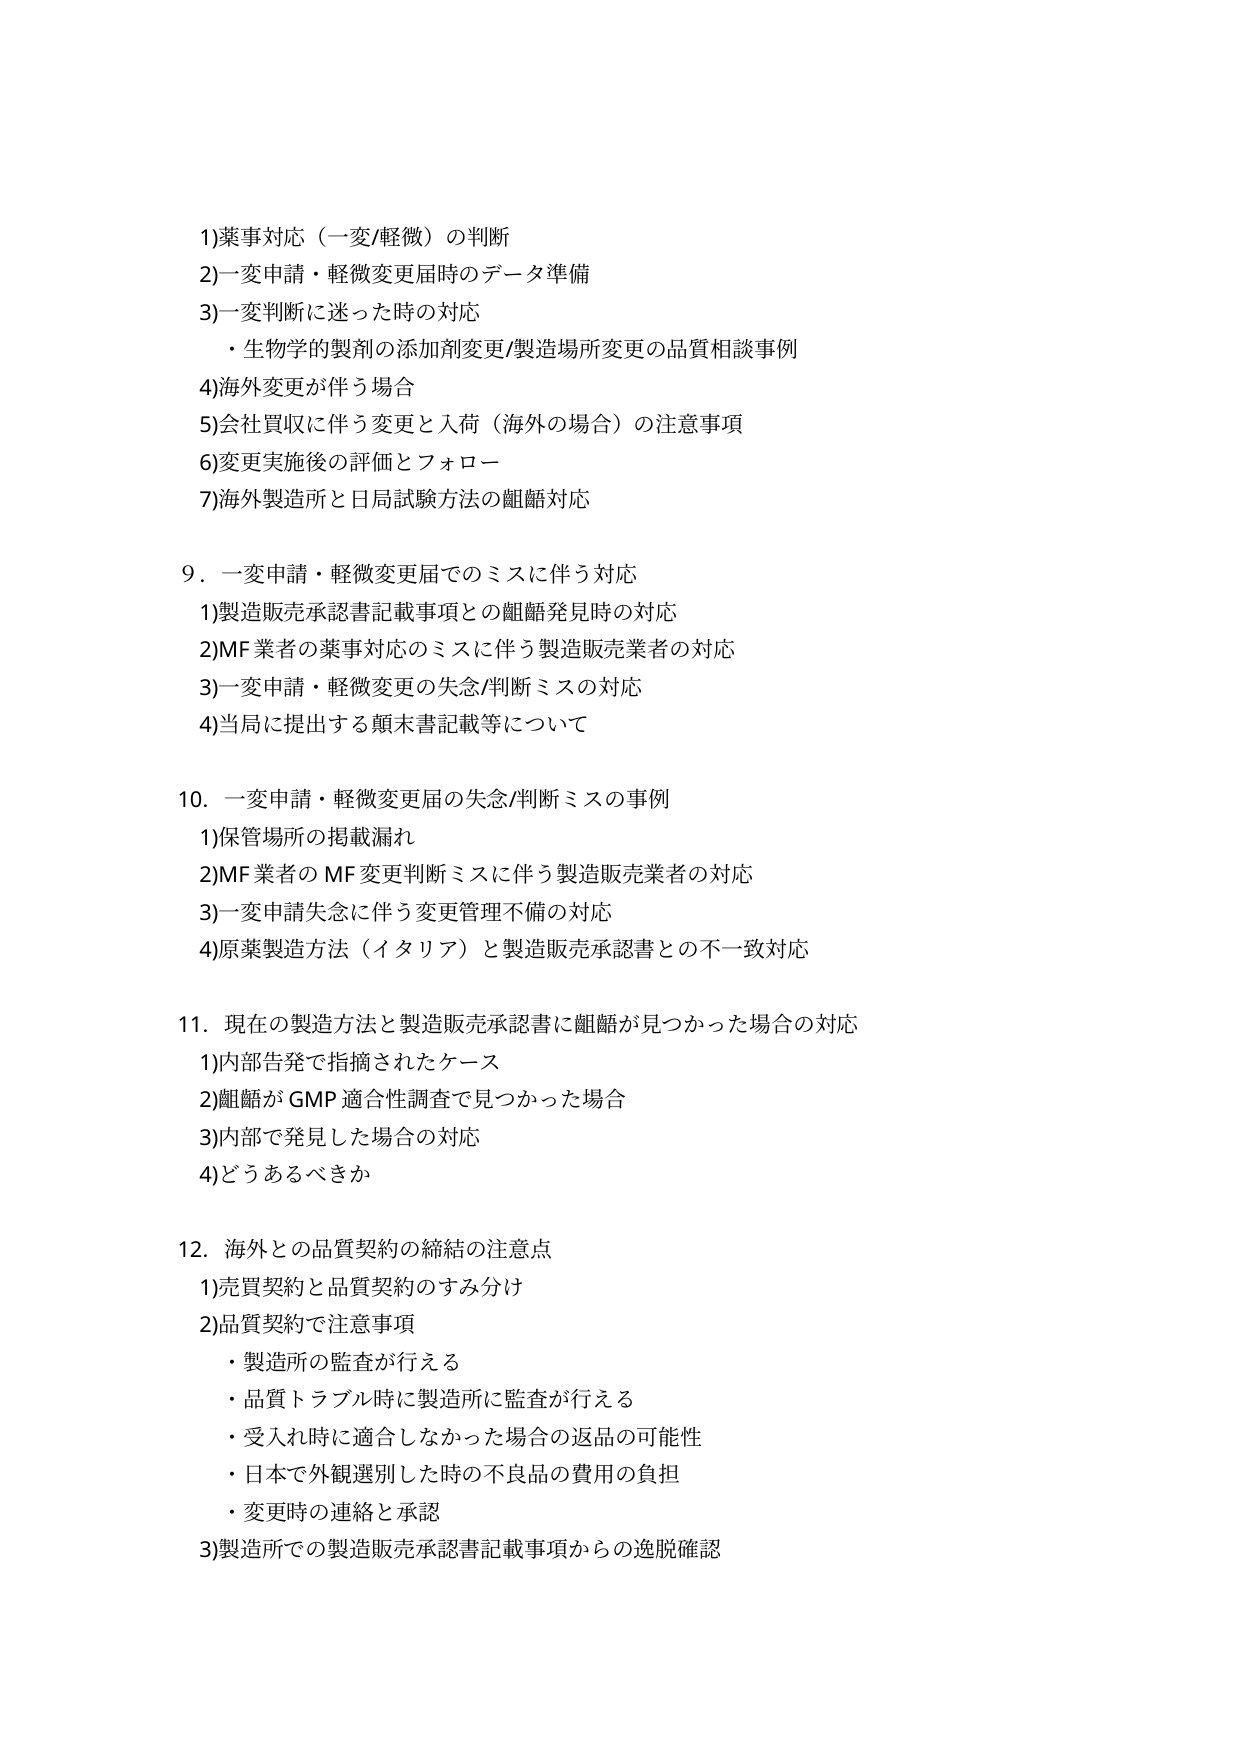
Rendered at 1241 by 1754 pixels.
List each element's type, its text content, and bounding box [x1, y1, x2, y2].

text 1)内部告発で指摘されたケース [177, 1042, 1063, 1079]
text 2)MF業者のMF変更判断ミスに伴う製造販売業者の対応 [177, 854, 1063, 892]
text 3)一変判断に迷った時の対応 [177, 292, 1063, 329]
text 7)海外製造所と日局試験方法の齟齬対応 [177, 479, 1063, 517]
text 3)一変申請・軽微変更の失念/判断ミスの対応 [177, 667, 1063, 704]
text 5)会社買収に伴う変更と入荷（海外の場合）の注意事項 [177, 404, 1063, 442]
text ・品質トラブル時に製造所に監査が行える [177, 1379, 1063, 1417]
text 2)齟齬がGMP適合性調査で見つかった場合 [177, 1079, 1063, 1117]
text 3)内部で発見した場合の対応 [177, 1117, 1063, 1154]
text 2)品質契約で注意事項 [177, 1304, 1063, 1342]
text ９．一変申請・軽微変更届でのミスに伴う対応 [177, 554, 1063, 592]
text ・製造所の監査が行える [177, 1342, 1063, 1379]
text 4)当局に提出する顛末書記載等について [177, 704, 1063, 742]
text 4)海外変更が伴う場合 [177, 367, 1063, 404]
text 4)どうあるべきか [177, 1154, 1063, 1192]
text 4)原薬製造方法（イタリア）と製造販売承認書との不一致対応 [177, 929, 1063, 967]
text ・受入れ時に適合しなかった場合の返品の可能性 [177, 1417, 1063, 1454]
text 2)MF業者の薬事対応のミスに伴う製造販売業者の対応 [177, 629, 1063, 667]
text 6)変更実施後の評価とフォロー [177, 442, 1063, 479]
text 10．一変申請・軽微変更届の失念/判断ミスの事例 [177, 779, 1063, 817]
text 1)保管場所の掲載漏れ [177, 817, 1063, 854]
text ・変更時の連絡と承認 [177, 1492, 1063, 1529]
text 1)製造販売承認書記載事項との齟齬発見時の対応 [177, 592, 1063, 629]
text 11．現在の製造方法と製造販売承認書に齟齬が見つかった場合の対応 [177, 1004, 1063, 1042]
text ・日本で外観選別した時の不良品の費用の負担 [177, 1454, 1063, 1492]
text 12．海外との品質契約の締結の注意点 [177, 1229, 1063, 1267]
text 1)売買契約と品質契約のすみ分け [177, 1267, 1063, 1304]
text ・生物学的製剤の添加剤変更/製造場所変更の品質相談事例 [177, 329, 1063, 367]
text 3)製造所での製造販売承認書記載事項からの逸脱確認 [177, 1529, 1063, 1567]
text 2)一変申請・軽微変更届時のデータ準備 [177, 254, 1063, 292]
text 3)一変申請失念に伴う変更管理不備の対応 [177, 892, 1063, 929]
text 1)薬事対応（一変/軽微）の判断 [177, 217, 1063, 254]
